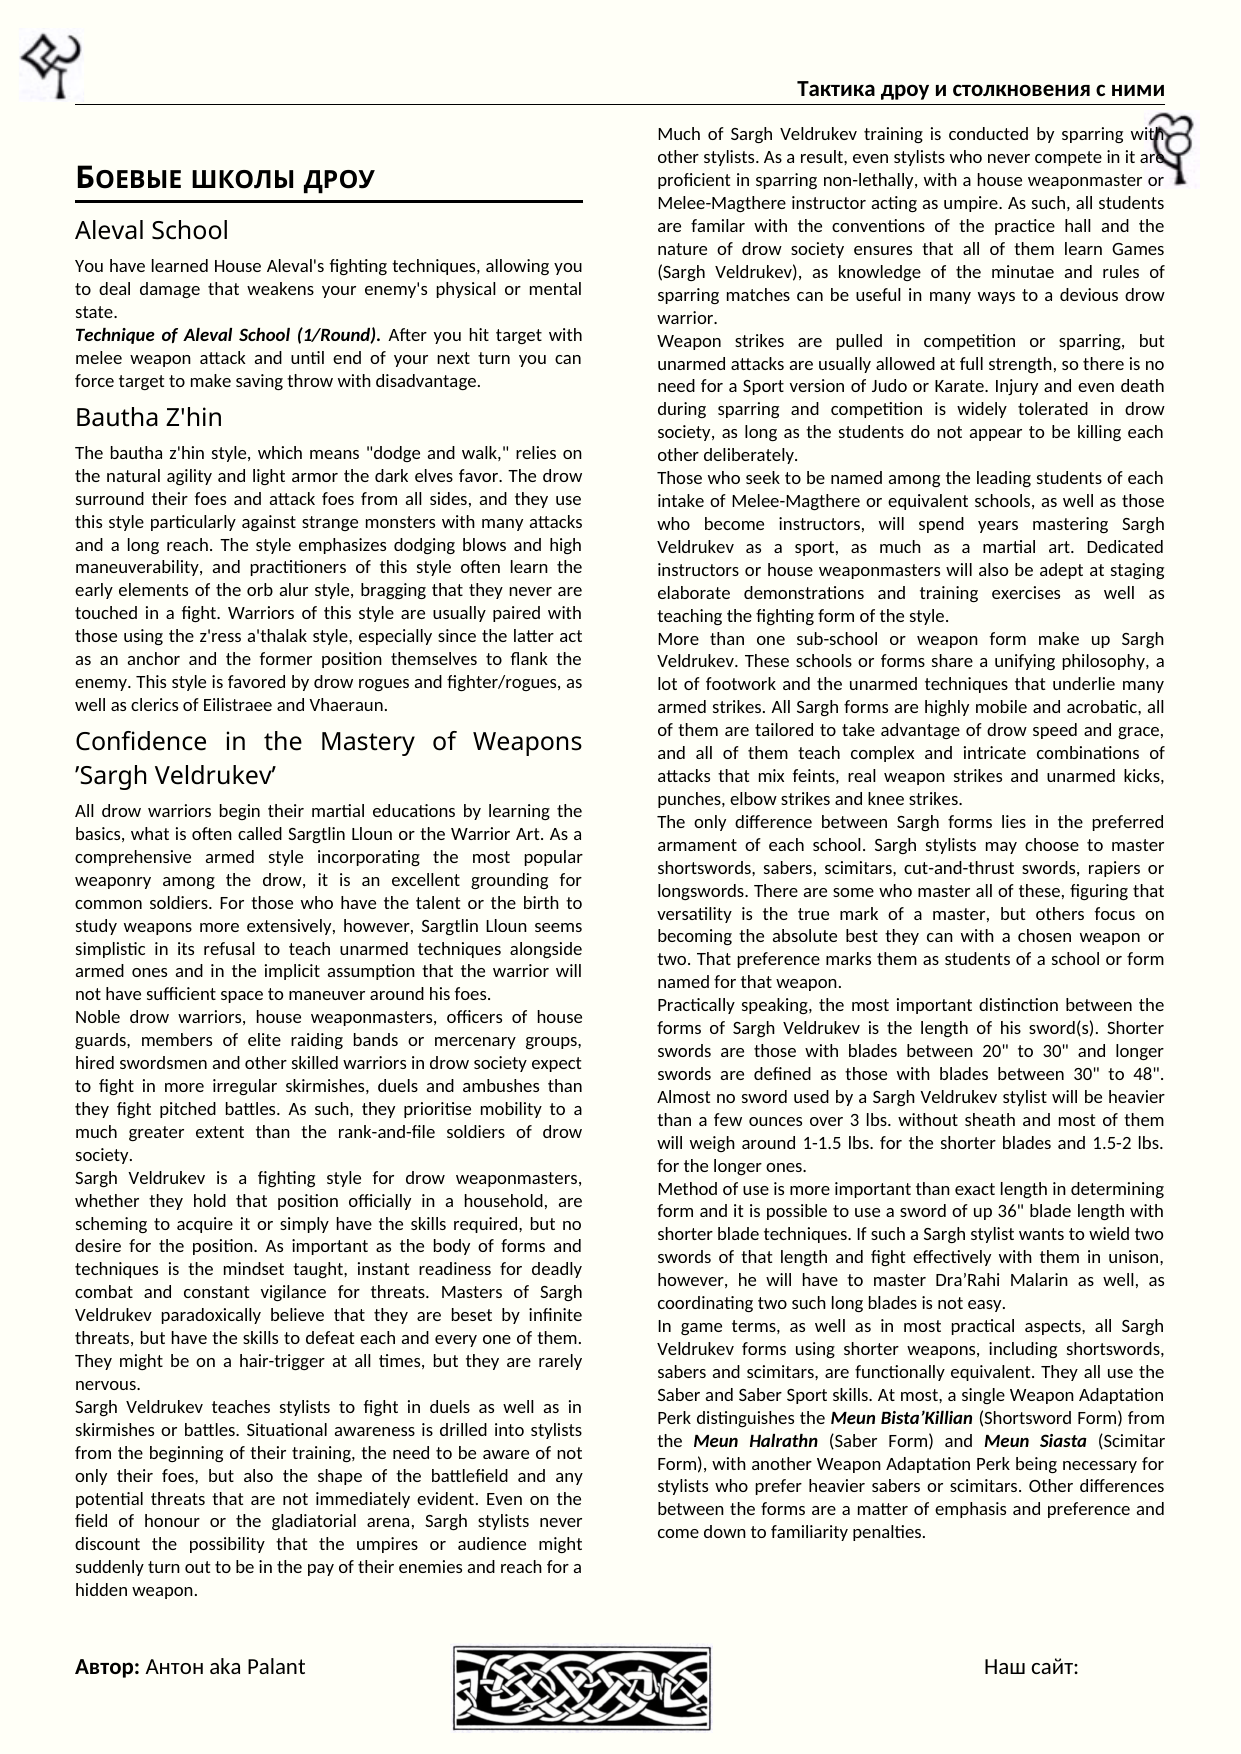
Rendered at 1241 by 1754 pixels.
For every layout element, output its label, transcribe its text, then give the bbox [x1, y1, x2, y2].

text The only difference between Sargh forms lies in the preferred armament of each school. Sargh stylists may choose to master shortswords, sabers, scimitars, cut-and-thrust swords, rapiers or longswords. There are some who master all of these, figuring that versatility is the true mark of a master, but others focus on becoming the absolute best they can with a chosen weapon or two. That preference marks them as students of a school or form named for that weapon. [657, 810, 1165, 993]
subtitle Bautha Z'hin [75, 399, 583, 434]
text Those who seek to be named among the leading students of each intake of Melee-Magthere or equivalent schools, as well as those who become instructors, will spend years mastering Sargh Veldrukev as a sport, as much as a martial art. Dedicated instructors or house weaponmasters will also be adept at staging elaborate demonstrations and training exercises as well as teaching the fighting form of the style. [657, 466, 1165, 627]
text All drow warriors begin their martial educations by learning the basics, what is often called Sargtlin Lloun or the Warrior Art. As a comprehensive armed style incorporating the most popular weaponry among the drow, it is an excellent grounding for common soldiers. For those who have the talent or the birth to study weapons more extensively, however, Sargtlin Lloun seems simplistic in its refusal to teach unarmed techniques alongside armed ones and in the implicit assumption that the warrior will not have sufficient space to maneuver around his foes. [75, 799, 583, 1006]
text Sargh Veldrukev is a fighting style for drow weaponmasters, whether they hold that position officially in a household, are scheming to acquire it or simply have the skills required, but no desire for the position. As important as the body of forms and techniques is the mindset taught, instant readiness for deadly combat and constant vigilance for threats. Masters of Sargh Veldrukev paradoxically believe that they are beset by infinite threats, but have the skills to defeat each and every one of them. They might be on a hair-trigger at all times, but they are rarely nervous. [75, 1166, 583, 1395]
text Sargh Veldrukev teaches stylists to fight in duels as well as in skirmishes or battles. Situational awareness is drilled into stylists from the beginning of their training, the need to be aware of not only their foes, but also the shape of the battlefield and any potential threats that are not immediately evident. Even on the field of honour or the gladiatorial arena, Sargh stylists never discount the possibility that the umpires or audience might suddenly turn out to be in the pay of their enemies and reach for a hidden weapon. [75, 1395, 583, 1601]
text You have learned House Aleval's fighting techniques, allowing you to deal damage that weakens your enemy's physical or mental state. [75, 254, 583, 323]
text Method of use is more important than exact length in determining form and it is possible to use a sword of up 36" blade length with shorter blade techniques. If such a Sargh stylist wants to wield two swords of that length and fight effectively with them in unison, however, he will have to master Dra’Rahi Malarin as well, as coordinating two such long blades is not easy. [657, 1177, 1165, 1314]
subtitle Aleval School [75, 213, 583, 247]
subtitle Боевые школы дроу [75, 155, 583, 200]
text More than one sub-school or weapon form make up Sargh Veldrukev. These schools or forms share a unifying philosophy, a lot of footwork and the unarmed techniques that underlie many armed strikes. All Sargh forms are highly mobile and acrobatic, all of them are tailored to take advantage of drow speed and grace, and all of them teach complex and intricate combinations of attacks that mix feints, real weapon strikes and unarmed kicks, punches, elbow strikes and knee strikes. [657, 627, 1165, 810]
text Weapon strikes are pulled in competition or sparring, but unarmed attacks are usually allowed at full strength, so there is no need for a Sport version of Judo or Karate. Injury and even death during sparring and competition is widely tolerated in drow society, as long as the students do not appear to be killing each other deliberately. [657, 329, 1165, 466]
picture [18, 28, 85, 102]
subtitle Confidence in the Mastery of Weapons ’Sargh Veldrukev’ [75, 724, 583, 792]
text The bautha z'hin style, which means "dodge and walk," relies on the natural agility and light armor the dark elves favor. The drow surround their foes and attack foes from all sides, and they use this style particularly against strange monsters with many attacks and a long reach. The style emphasizes dodging blows and high maneuverability, and practitioners of this style often learn the early elements of the orb alur style, bragging that they never are touched in a fight. Warriors of this style are usually paired with those using the z'ress a'thalak style, especially since the latter act as an anchor and the former position themselves to flank the enemy. This style is favored by drow rogues and fighter/rogues, as well as clerics of Eilistraee and Vhaeraun. [75, 441, 583, 716]
text Much of Sargh Veldrukev training is conducted by sparring with other stylists. As a result, even stylists who never compete in it are proficient in sparring non-lethally, with a house weaponmaster or Melee-Magthere instructor acting as umpire. As such, all students are familar with the conventions of the practice hall and the nature of drow society ensures that all of them learn Games (Sargh Veldrukev), as knowledge of the minutae and rules of sparring matches can be useful in many ways to a devious drow warrior. [657, 122, 1165, 329]
text Noble drow warriors, house weaponmasters, officers of house guards, members of elite raiding bands or mercenary groups, hired swordsmen and other skilled warriors in drow society expect to fight in more irregular skirmishes, duels and ambushes than they fight pitched battles. As such, they prioritise mobility to a much greater extent than the rank-and-file soldiers of drow society. [75, 1006, 583, 1166]
picture [1143, 110, 1200, 189]
text Practically speaking, the most important distinction between the forms of Sargh Veldrukev is the length of his sword(s). Shorter swords are those with blades between 20" to 30" and longer swords are defined as those with blades between 30" to 48". Almost no sword used by a Sargh Veldrukev stylist will be heavier than a few ounces over 3 lbs. without sheath and most of them will weigh around 1-1.5 lbs. for the shorter blades and 1.5-2 lbs. for the longer ones. [657, 993, 1165, 1177]
text Technique of Aleval School (1/Round). After you hit target with melee weapon attack and until end of your next turn you can force target to make saving throw with disadvantage. [75, 323, 583, 392]
picture [451, 1644, 712, 1732]
text In game terms, as well as in most practical aspects, all Sargh Veldrukev forms using shorter weapons, including shortswords, sabers and scimitars, are functionally equivalent. They all use the Saber and Saber Sport skills. At most, a single Weapon Adaptation Perk distinguishes the Meun Bista’Killian (Shortsword Form) from the Meun Halrathn (Saber Form) and Meun Siasta (Scimitar Form), with another Weapon Adaptation Perk being necessary for stylists who prefer heavier sabers or scimitars. Other differences between the forms are a matter of emphasis and preference and come down to familiarity penalties. [657, 1314, 1165, 1543]
